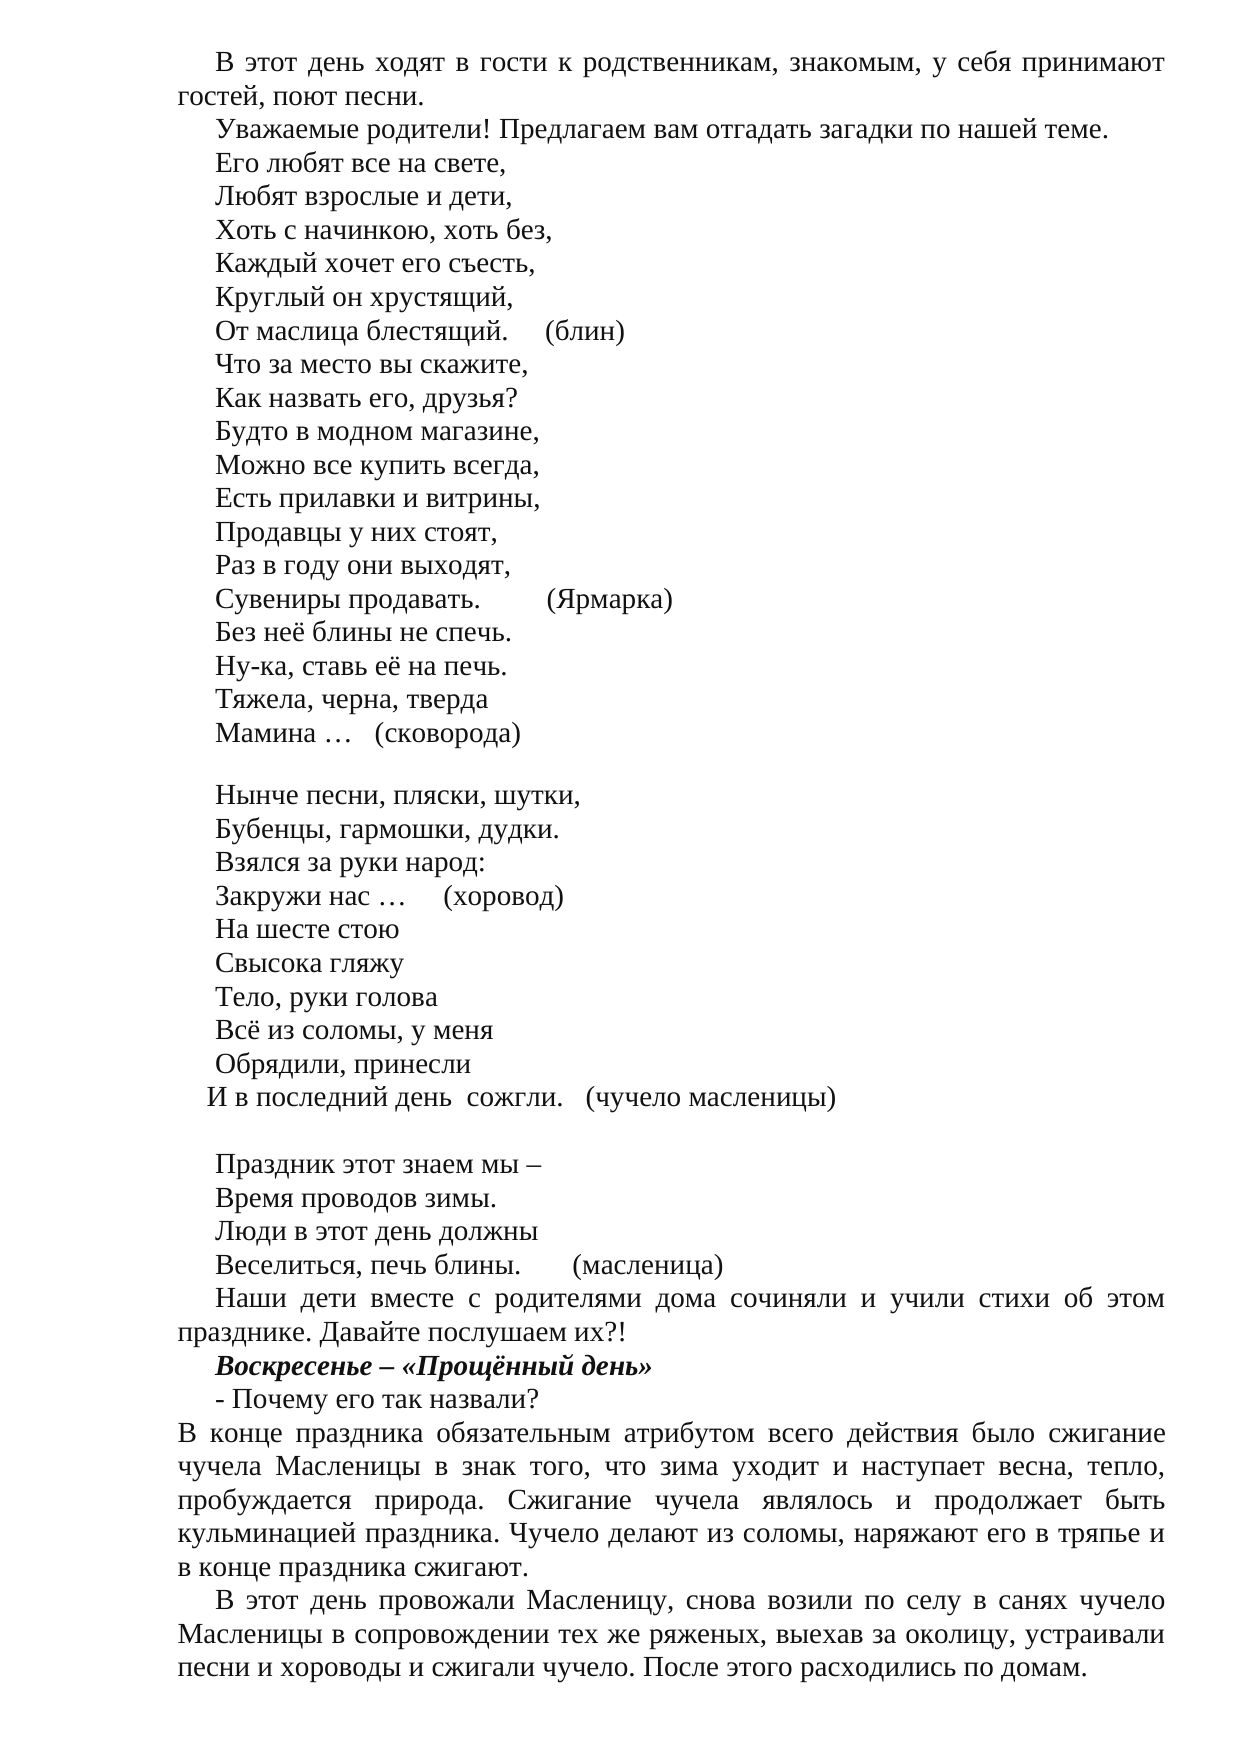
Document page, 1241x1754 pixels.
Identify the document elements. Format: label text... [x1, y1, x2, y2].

text Тяжела, черна, тверда [177, 682, 1167, 715]
text Сувениры продавать. (Ярмарка) [177, 581, 1167, 614]
text Как назвать его, друзья? [177, 380, 1167, 413]
text Каждый хочет его съесть, [177, 246, 1167, 279]
text Круглый он хрустящий, [177, 279, 1167, 313]
text Уважаемые родители! Предлагаем вам отгадать загадки по нашей теме. [177, 111, 1167, 145]
text Праздник этот знаем мы – [177, 1146, 1167, 1180]
text Веселиться, печь блины. (масленица) [177, 1247, 1167, 1281]
text В этот день ходят в гости к родственникам, знакомым, у себя принимают гостей, поют песни. [177, 44, 1167, 111]
text Хоть с начинкою, хоть без, [177, 212, 1167, 246]
text Раз в году они выходят, [177, 547, 1167, 581]
text В конце праздника обязательным атрибутом всего действия было сжигание чучела Масленицы в знак того, что зима уходит и наступает весна, тепло, пробуждается природа. Сжигание чучела являлось и продолжает быть кульминацией праздника. Чучело делают из соломы, наряжают его в тряпье и в конце праздника сжигают. [177, 1415, 1167, 1582]
text Воскресенье – «Прощённый день» [177, 1348, 1167, 1381]
text Ну-ка, ставь её на печь. [177, 648, 1167, 682]
text Бубенцы, гармошки, дудки. [177, 811, 1167, 844]
text Без неё блины не спечь. [177, 614, 1167, 648]
text Всё из соломы, у меня [177, 1012, 1167, 1046]
text Его любят все на свете, [177, 145, 1167, 178]
text В этот день провожали Масленицу, снова возили по селу в санях чучело Масленицы в сопровождении тех же ряженых, выехав за околицу, устраивали песни и хороводы и сжигали чучело. После этого расходились по домам. [177, 1582, 1167, 1683]
text Будто в модном магазине, [177, 413, 1167, 447]
text Что за место вы скажите, [177, 346, 1167, 380]
text Обрядили, принесли [177, 1046, 1167, 1079]
text Взялся за руки народ: [177, 844, 1167, 878]
text - Почему его так назвали? [177, 1381, 1167, 1415]
text Люди в этот день должны [177, 1213, 1167, 1247]
text Есть прилавки и витрины, [177, 480, 1167, 514]
text Можно все купить всегда, [177, 447, 1167, 480]
text Время проводов зимы. [177, 1180, 1167, 1213]
text От маслица блестящий. (блин) [177, 313, 1167, 346]
text Тело, руки голова [177, 979, 1167, 1012]
text Продавцы у них стоят, [177, 514, 1167, 547]
text Нынче песни, пляски, шутки, [177, 777, 1167, 811]
text Любят взрослые и дети, [177, 178, 1167, 212]
text Закружи нас … (хоровод) [177, 878, 1167, 912]
text И в последний день сожгли. (чучело масленицы) [177, 1079, 1167, 1113]
text Наши дети вместе с родителями дома сочиняли и учили стихи об этом празднике. Давайте послушаем их?! [177, 1281, 1167, 1348]
text На шесте стою [177, 912, 1167, 945]
text Мамина … (сковорода) [177, 715, 1167, 749]
text Свысока гляжу [177, 945, 1167, 979]
